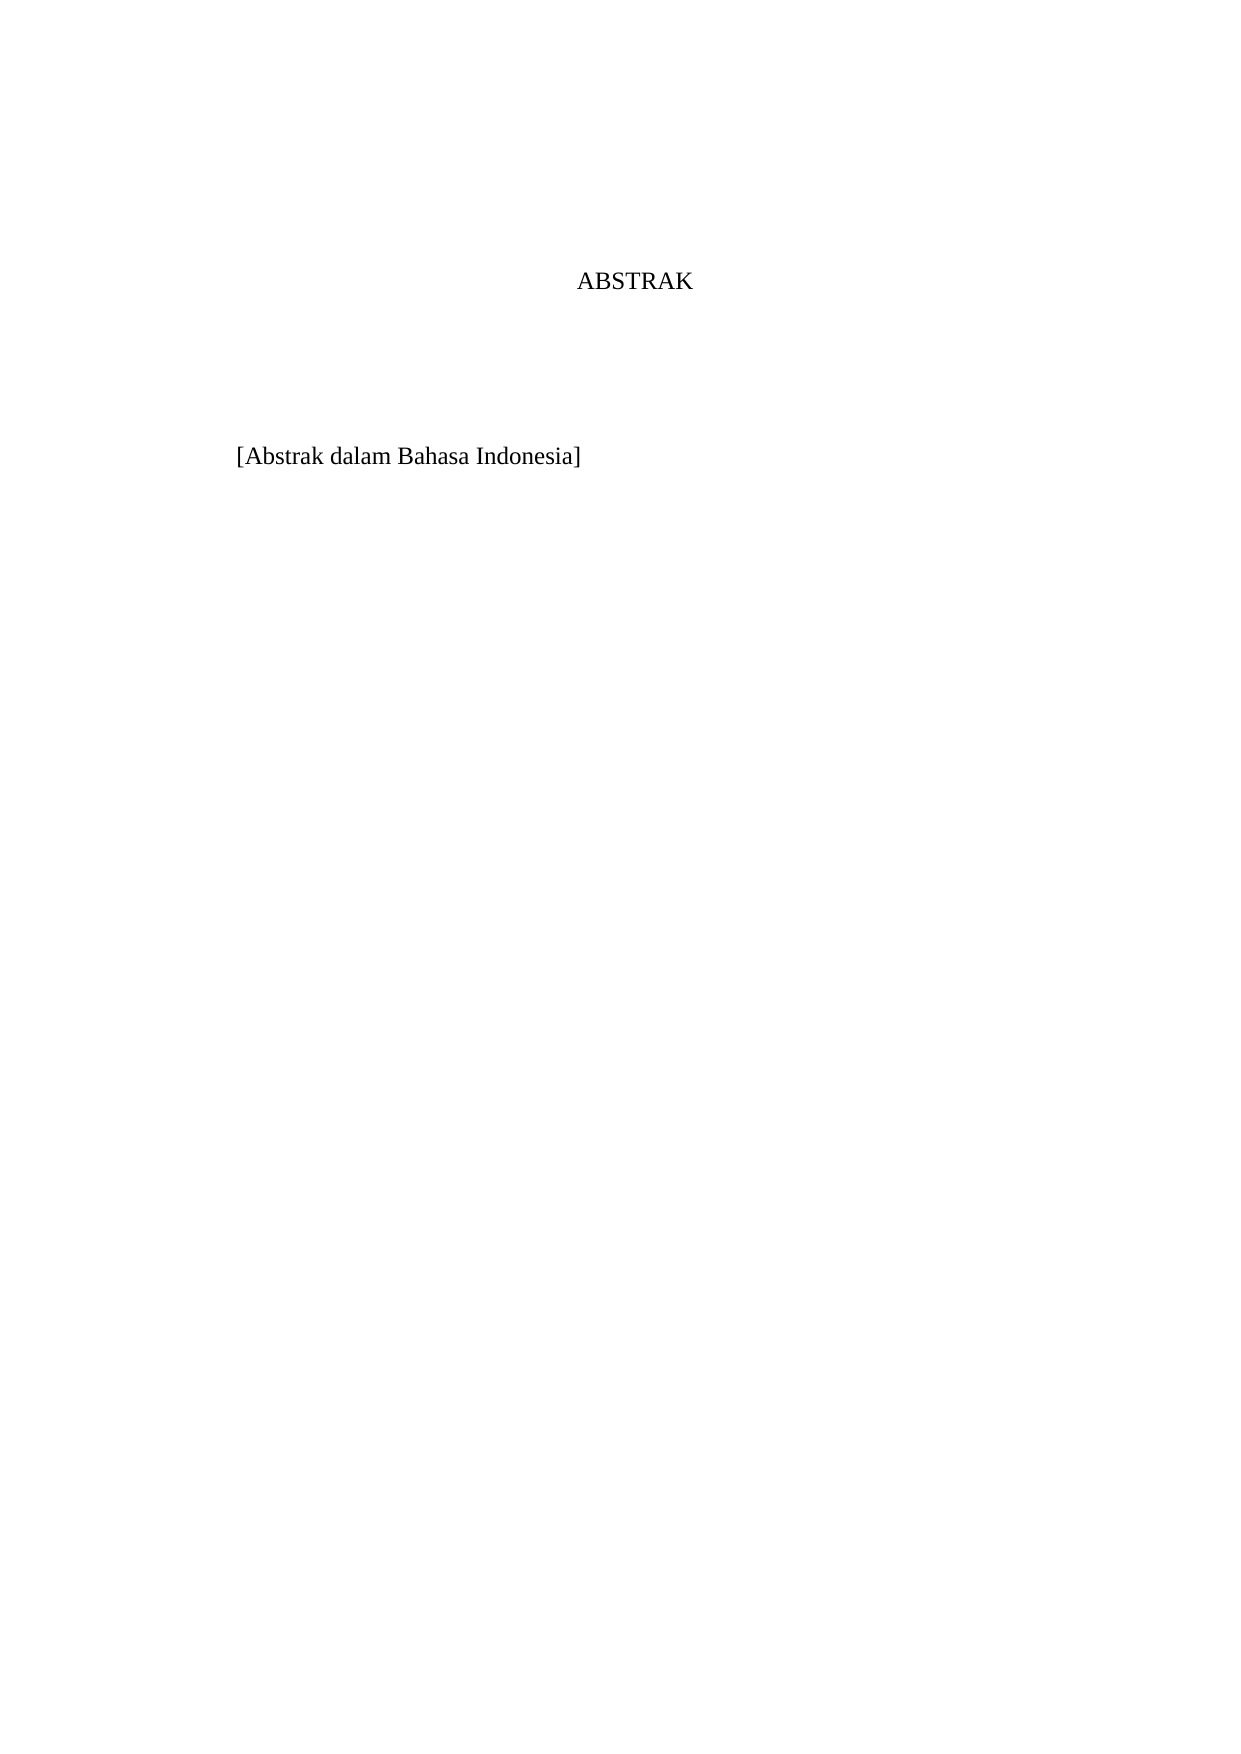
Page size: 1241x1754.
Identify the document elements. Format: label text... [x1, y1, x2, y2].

subtitle Abstrak [177, 266, 1093, 294]
text [Abstrak dalam Bahasa Indonesia] [177, 441, 1093, 470]
